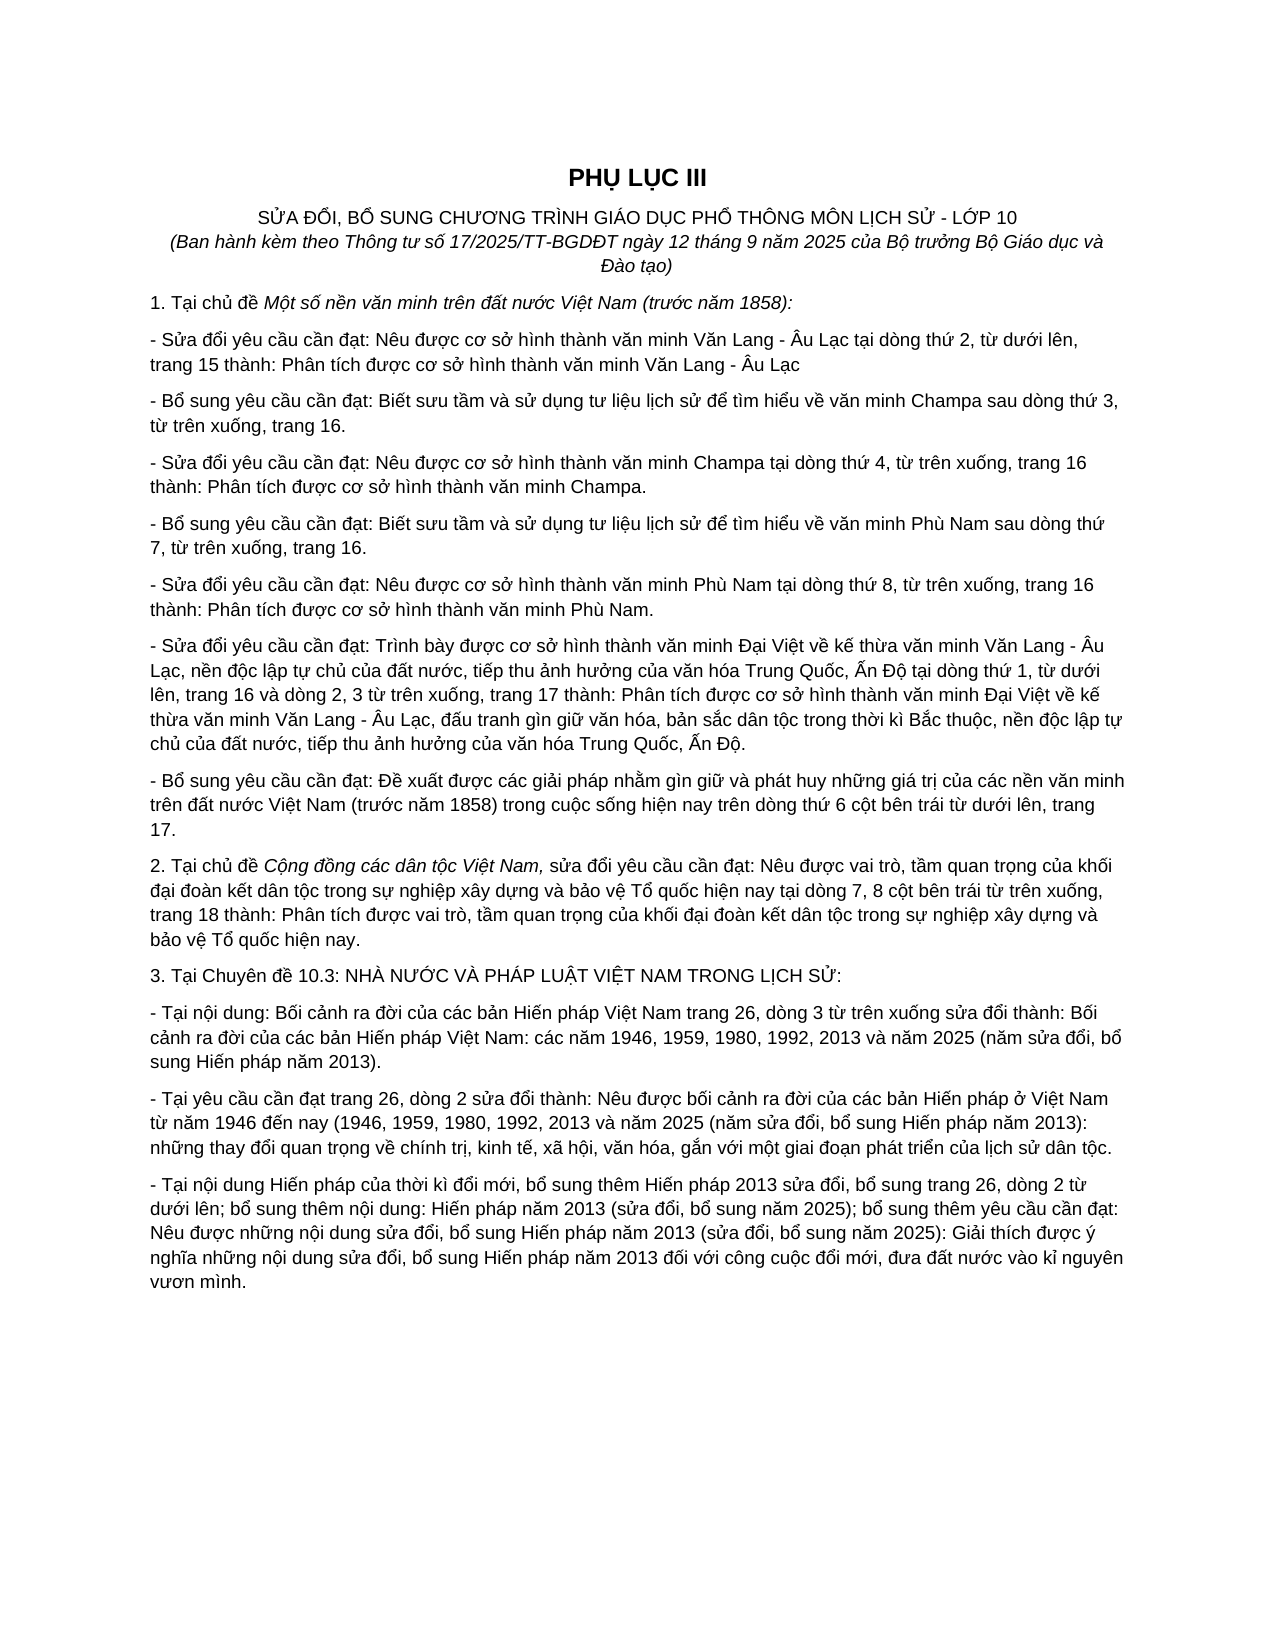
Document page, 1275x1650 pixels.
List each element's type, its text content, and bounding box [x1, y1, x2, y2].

text - Bổ sung yêu cầu cần đạt: Đề xuất được các giải pháp nhằm gìn giữ và phát huy những giá trị của các nền văn minh trên đất nước Việt Nam (trước năm 1858) trong cuộc sống hiện nay trên dòng thứ 6 cột bên trái từ dưới lên, trang 17. [150, 767, 1125, 840]
text PHỤ LỤC III [150, 162, 1125, 191]
text - Sửa đổi yêu cầu cần đạt: Nêu được cơ sở hình thành văn minh Champa tại dòng thứ 4, từ trên xuống, trang 16 thành: Phân tích được cơ sở hình thành văn minh Champa. [150, 449, 1125, 497]
text - Sửa đổi yêu cầu cần đạt: Nêu được cơ sở hình thành văn minh Văn Lang - Âu Lạc tại dòng thứ 2, từ dưới lên, trang 15 thành: Phân tích được cơ sở hình thành văn minh Văn Lang - Âu Lạc [150, 326, 1125, 375]
text - Tại nội dung Hiến pháp của thời kì đổi mới, bổ sung thêm Hiến pháp 2013 sửa đổi, bổ sung trang 26, dòng 2 từ dưới lên; bổ sung thêm nội dung: Hiến pháp năm 2013 (sửa đổi, bổ sung năm 2025); bổ sung thêm yêu cầu cần đạt: Nêu được những nội dung sửa đổi, bổ sung Hiến pháp năm 2013 (sửa đổi, bổ sung năm 2025): Giải thích được ý nghĩa những nội dung sửa đổi, bổ sung Hiến pháp năm 2013 đối với công cuộc đổi mới, đưa đất nước vào kỉ nguyên vươn mình. [150, 1171, 1125, 1292]
text - Tại yêu cầu cần đạt trang 26, dòng 2 sửa đổi thành: Nêu được bối cảnh ra đời của các bản Hiến pháp ở Việt Nam từ năm 1946 đến nay (1946, 1959, 1980, 1992, 2013 và năm 2025 (năm sửa đổi, bổ sung Hiến pháp năm 2013): những thay đổi quan trọng về chính trị, kinh tế, xã hội, văn hóa, gắn với một giai đoạn phát triển của lịch sử dân tộc. [150, 1085, 1125, 1158]
text - Sửa đổi yêu cầu cần đạt: Nêu được cơ sở hình thành văn minh Phù Nam tại dòng thứ 8, từ trên xuống, trang 16 thành: Phân tích được cơ sở hình thành văn minh Phù Nam. [150, 571, 1125, 620]
text - Bổ sung yêu cầu cần đạt: Biết sưu tầm và sử dụng tư liệu lịch sử để tìm hiểu về văn minh Champa sau dòng thứ 3, từ trên xuống, trang 16. [150, 387, 1125, 436]
text - Tại nội dung: Bối cảnh ra đời của các bản Hiến pháp Việt Nam trang 26, dòng 3 từ trên xuống sửa đổi thành: Bối cảnh ra đời của các bản Hiến pháp Việt Nam: các năm 1946, 1959, 1980, 1992, 2013 và năm 2025 (năm sửa đổi, bổ sung Hiến pháp năm 2013). [150, 999, 1125, 1072]
text 1. Tại chủ đề Một số nền văn minh trên đất nước Việt Nam (trước năm 1858): [150, 289, 1125, 314]
text - Bổ sung yêu cầu cần đạt: Biết sưu tầm và sử dụng tư liệu lịch sử để tìm hiểu về văn minh Phù Nam sau dòng thứ 7, từ trên xuống, trang 16. [150, 510, 1125, 559]
text - Sửa đổi yêu cầu cần đạt: Trình bày được cơ sở hình thành văn minh Đại Việt về kế thừa văn minh Văn Lang - Âu Lạc, nền độc lập tự chủ của đất nước, tiếp thu ảnh hưởng của văn hóa Trung Quốc, Ấn Độ tại dòng thứ 1, từ dưới lên, trang 16 và dòng 2, 3 từ trên xuống, trang 17 thành: Phân tích được cơ sở hình thành văn minh Đại Việt về kế thừa văn minh Văn Lang - Âu Lạc, đấu tranh gìn giữ văn hóa, bản sắc dân tộc trong thời kì Bắc thuộc, nền độc lập tự chủ của đất nước, tiếp thu ảnh hưởng của văn hóa Trung Quốc, Ấn Độ. [150, 632, 1125, 754]
text 2. Tại chủ đề Cộng đồng các dân tộc Việt Nam, sửa đổi yêu cầu cần đạt: Nêu được vai trò, tầm quan trọng của khối đại đoàn kết dân tộc trong sự nghiệp xây dựng và bảo vệ Tổ quốc hiện nay tại dòng 7, 8 cột bên trái từ trên xuống, trang 18 thành: Phân tích được vai trò, tầm quan trọng của khối đại đoàn kết dân tộc trong sự nghiệp xây dựng và bảo vệ Tổ quốc hiện nay. [150, 852, 1125, 950]
text 3. Tại Chuyên đề 10.3: NHÀ NƯỚC VÀ PHÁP LUẬT VIỆT NAM TRONG LỊCH SỬ: [150, 962, 1125, 987]
text SỬA ĐỔI, BỔ SUNG CHƯƠNG TRÌNH GIÁO DỤC PHỔ THÔNG MÔN LỊCH SỬ - LỚP 10 (Ban hành kèm theo Thông tư số 17/2025/TT-BGDĐT ngày 12 tháng 9 năm 2025 của Bộ trưởng Bộ Giáo dục và Đào tạo) [150, 204, 1125, 277]
